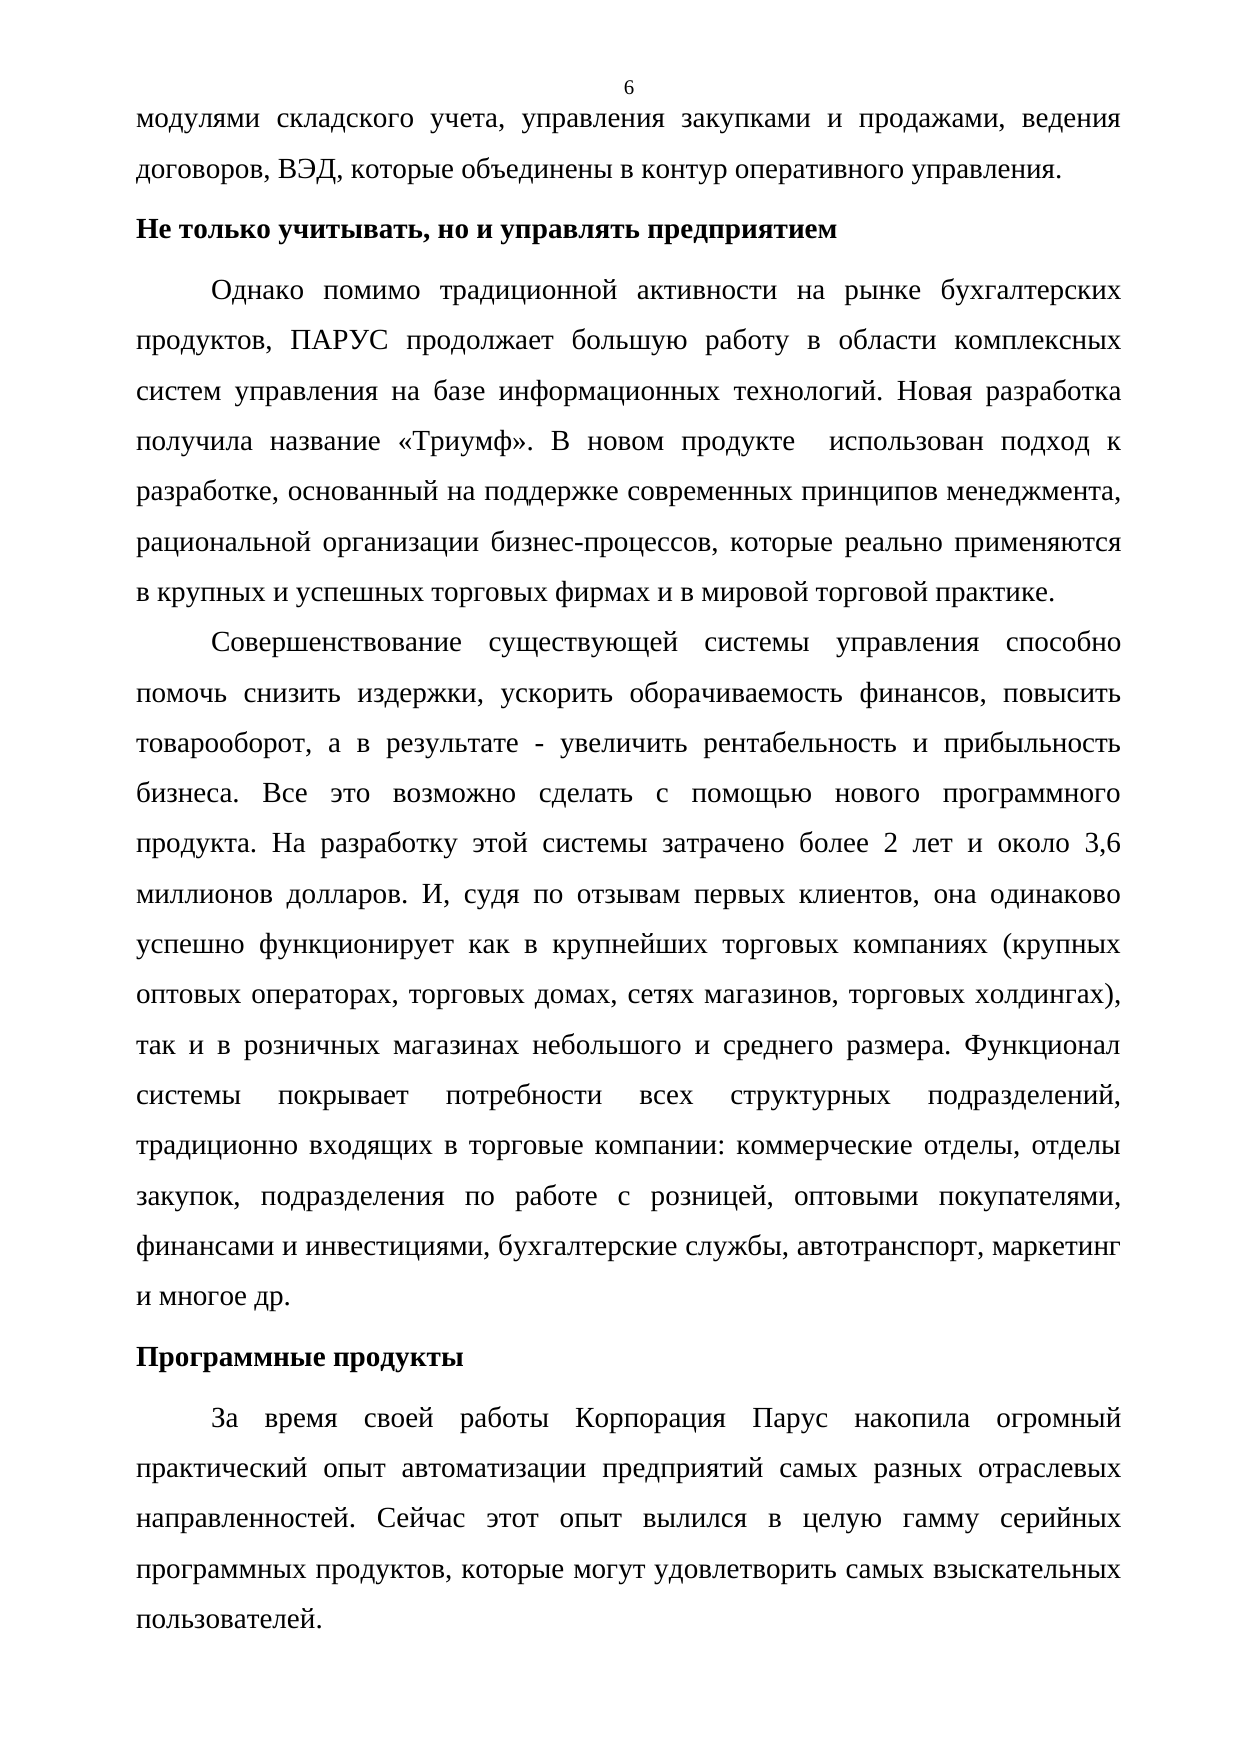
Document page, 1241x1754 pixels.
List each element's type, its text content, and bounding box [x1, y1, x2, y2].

text За время своей работы Корпорация Парус накопила огромный практический опыт автоматизации предприятий самых разных отраслевых направленностей. Сейчас этот опыт вылился в целую гамму серийных программных продуктов, которые могут удовлетворить самых взыскательных пользователей. [136, 1400, 1122, 1635]
text Программные продукты [136, 1339, 1122, 1373]
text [136, 100, 1122, 184]
text Не только учитывать, но и управлять предприятием [136, 211, 1122, 245]
text Совершенствование существующей системы управления способно помочь снизить издержки, ускорить оборачиваемость финансов, повысить товарооборот, а в результате - увеличить рентабельность и прибыльность бизнеса. Все это возможно сделать с помощью нового программного продукта. На разработку этой системы затрачено более 2 лет и около 3,6 миллионов долларов. И, судя по отзывам первых клиентов, она одинаково успешно функционирует как в крупнейших торговых компаниях (крупных оптовых операторах, торговых домах, сетях магазинов, торговых холдингах), так и в розничных магазинах небольшого и среднего размера. Функционал системы покрывает потребности всех структурных подразделений, традиционно входящих в торговые компании: коммерческие отделы, отделы закупок, подразделения по работе с розницей, оптовыми покупателями, финансами и инвестициями, бухгалтерские службы, автотранспорт, маркетинг и многое др. [136, 624, 1122, 1312]
text Однако помимо традиционной активности на рынке бухгалтерских продуктов, ПАРУС продолжает большую работу в области комплексных систем управления на базе информационных технологий. Новая разработка получила название «Триумф». В новом продукте использован подход к разработке, основанный на поддержке современных принципов менеджмента, рациональной организации бизнес-процессов, которые реально применяются в крупных и успешных торговых фирмах и в мировой торговой практике. [136, 272, 1122, 608]
